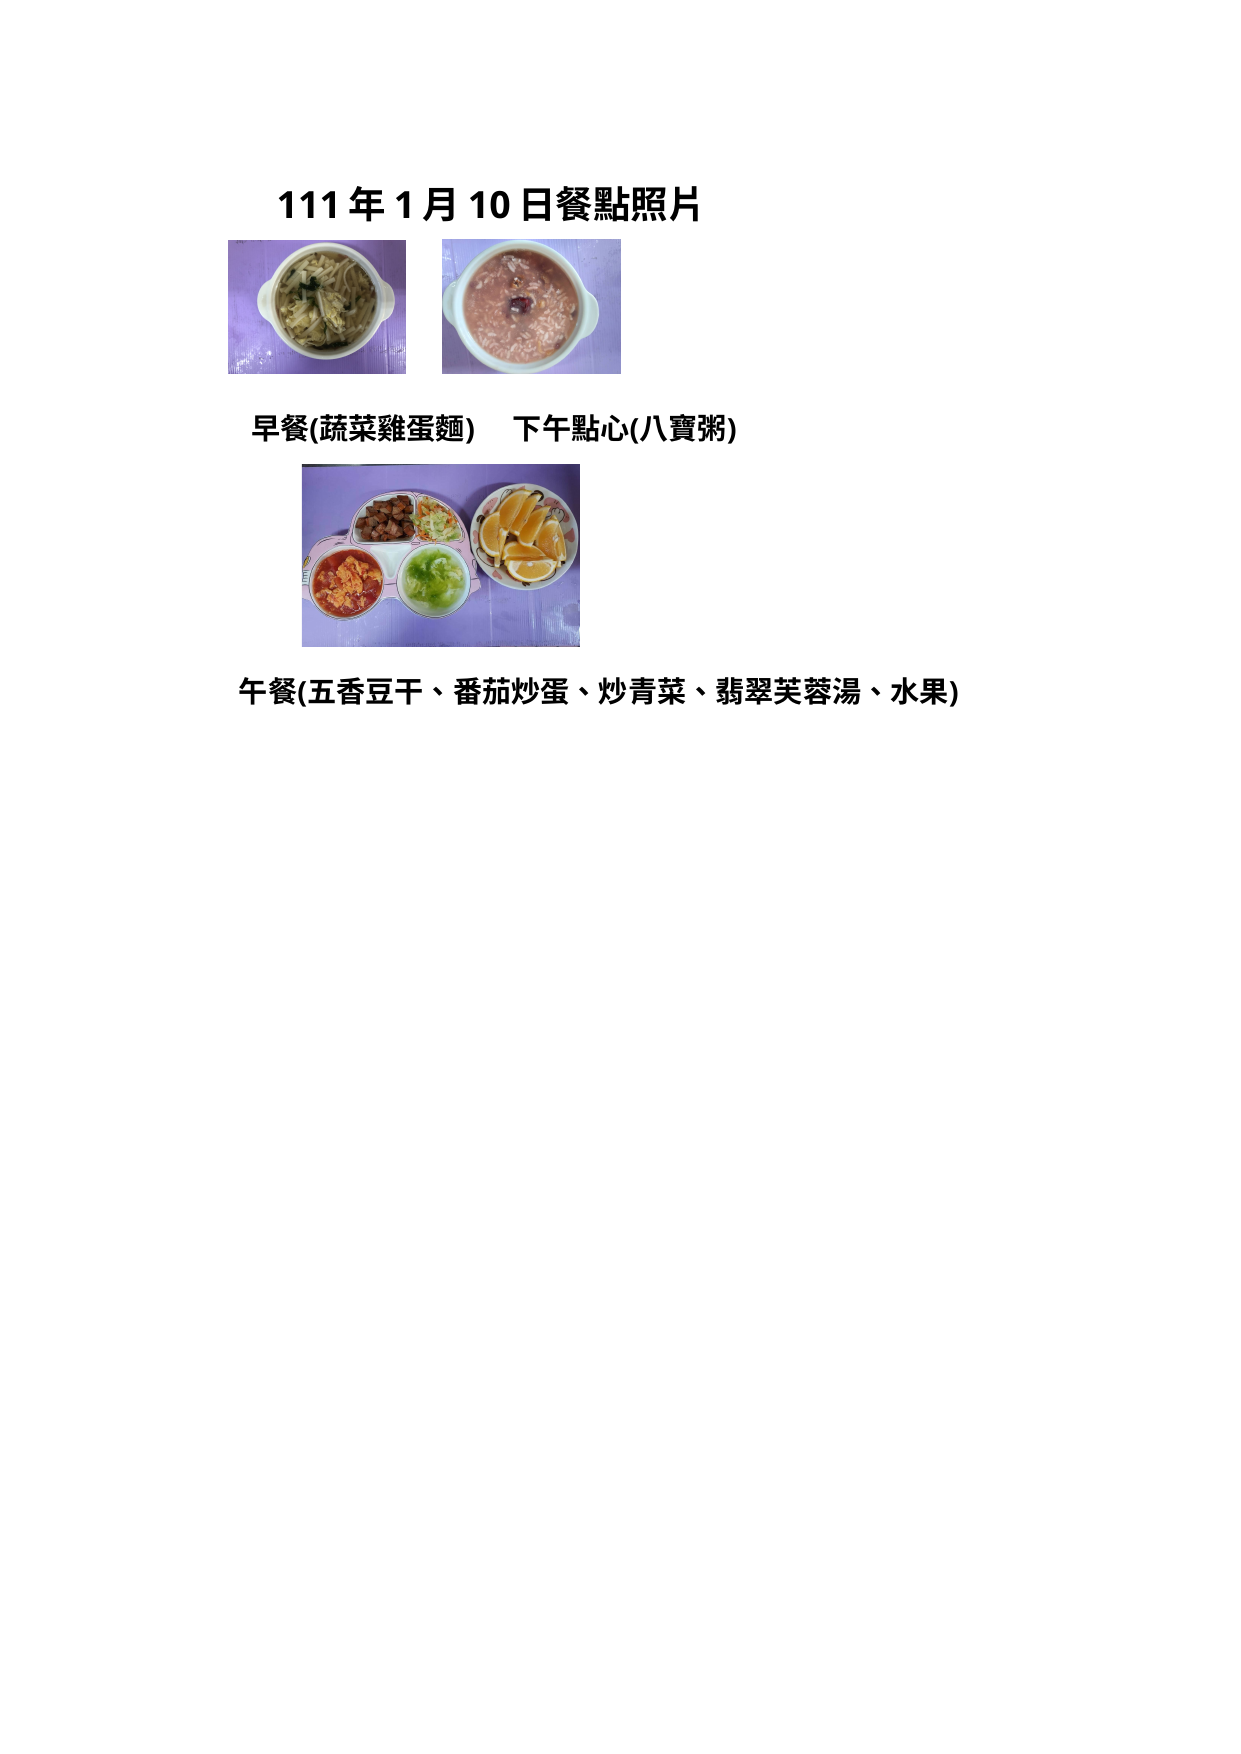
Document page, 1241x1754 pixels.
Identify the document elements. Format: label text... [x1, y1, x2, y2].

text 早餐(蔬菜雞蛋麵) 下午點心(八寶粥) [150, 389, 1106, 464]
picture [442, 239, 621, 374]
text 午餐(五香豆干、番茄炒蛋、炒青菜、翡翠芙蓉湯、水果) [150, 652, 1106, 727]
picture [228, 240, 406, 374]
text 111年1月10日餐點照片 [150, 164, 1106, 239]
picture [301, 464, 580, 647]
